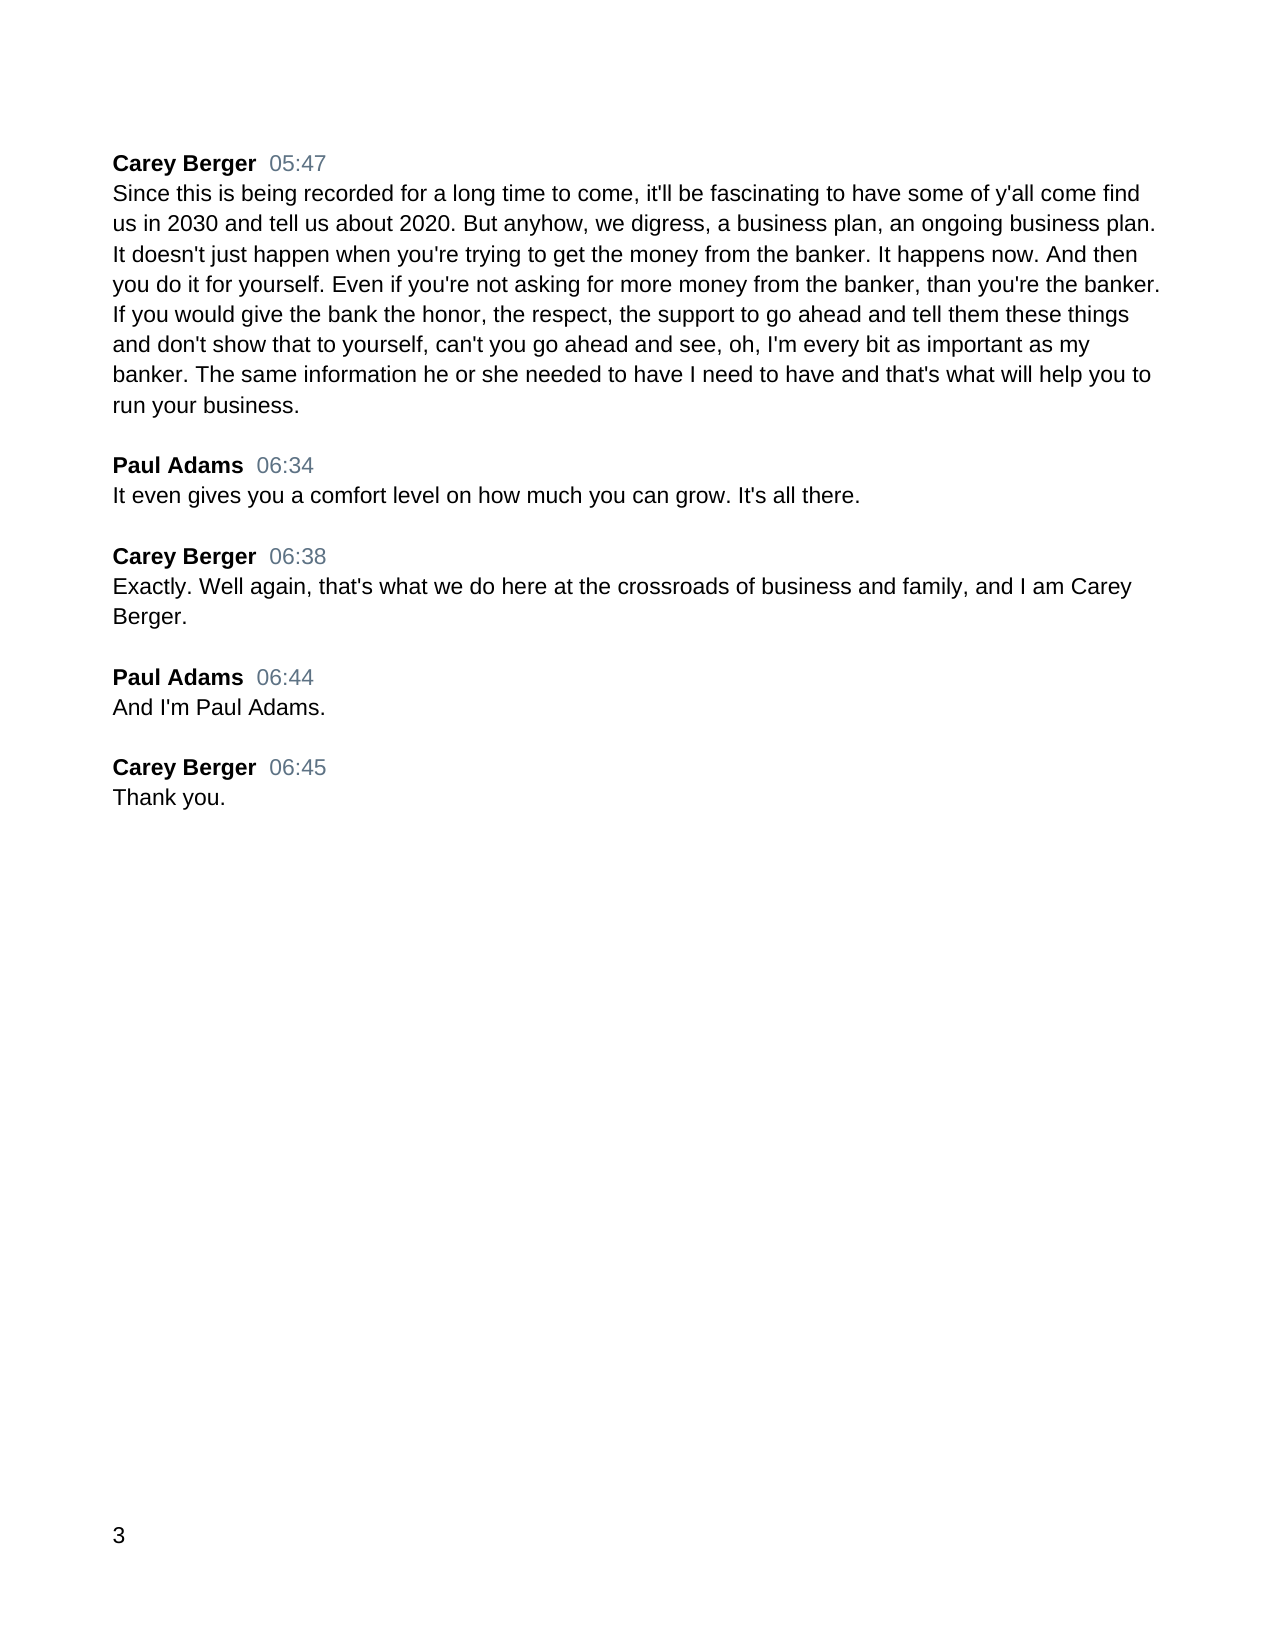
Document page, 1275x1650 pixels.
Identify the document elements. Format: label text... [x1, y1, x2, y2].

text And I'm Paul Adams. [112, 694, 1162, 720]
text It even gives you a comfort level on how much you can grow. It's all there. [112, 482, 1162, 509]
text Carey Berger 05:47 [112, 150, 1162, 176]
text Paul Adams 06:34 [112, 452, 1162, 478]
text Paul Adams 06:44 [112, 663, 1162, 690]
text Carey Berger 06:45 [112, 754, 1162, 781]
text Exactly. Well again, that's what we do here at the crossroads of business and family, and I am Carey Berger. [112, 573, 1162, 629]
text Carey Berger 06:38 [112, 543, 1162, 569]
text Since this is being recorded for a long time to come, it'll be fascinating to have some of y'all come find us in 2030 and tell us about 2020. But anyhow, we digress, a business plan, an ongoing business plan. It doesn't just happen when you're trying to get the money from the banker. It happens now. And then you do it for yourself. Even if you're not asking for more money from the banker, than you're the banker. If you would give the bank the honor, the respect, the support to go ahead and tell them these things and don't show that to yourself, can't you go ahead and see, oh, I'm every bit as important as my banker. The same information he or she needed to have I need to have and that's what will help you to run your business. [112, 180, 1162, 418]
text Thank you. [112, 784, 1162, 811]
